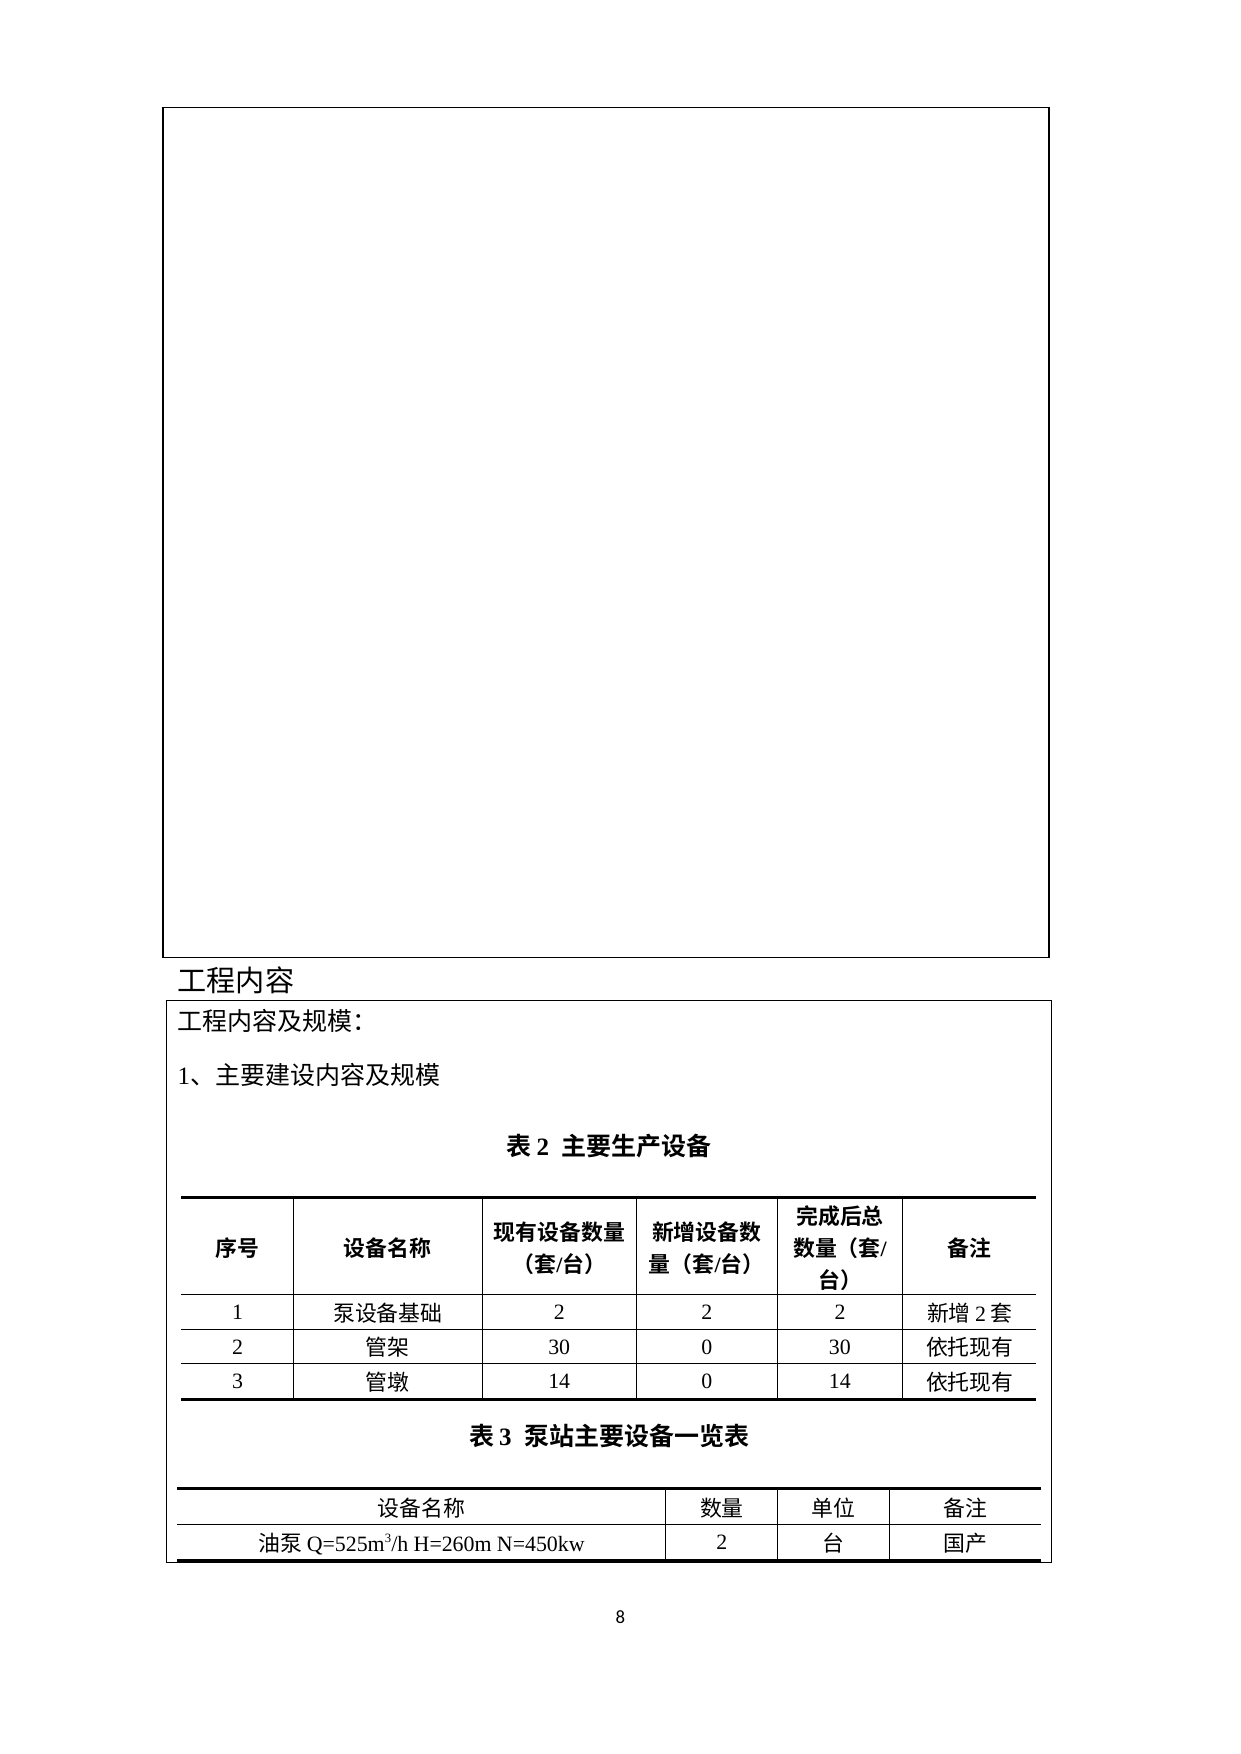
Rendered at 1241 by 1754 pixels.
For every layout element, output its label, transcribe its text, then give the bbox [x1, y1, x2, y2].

text 工程内容 [177, 958, 1063, 1000]
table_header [164, 108, 1048, 957]
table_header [167, 1001, 1051, 1562]
